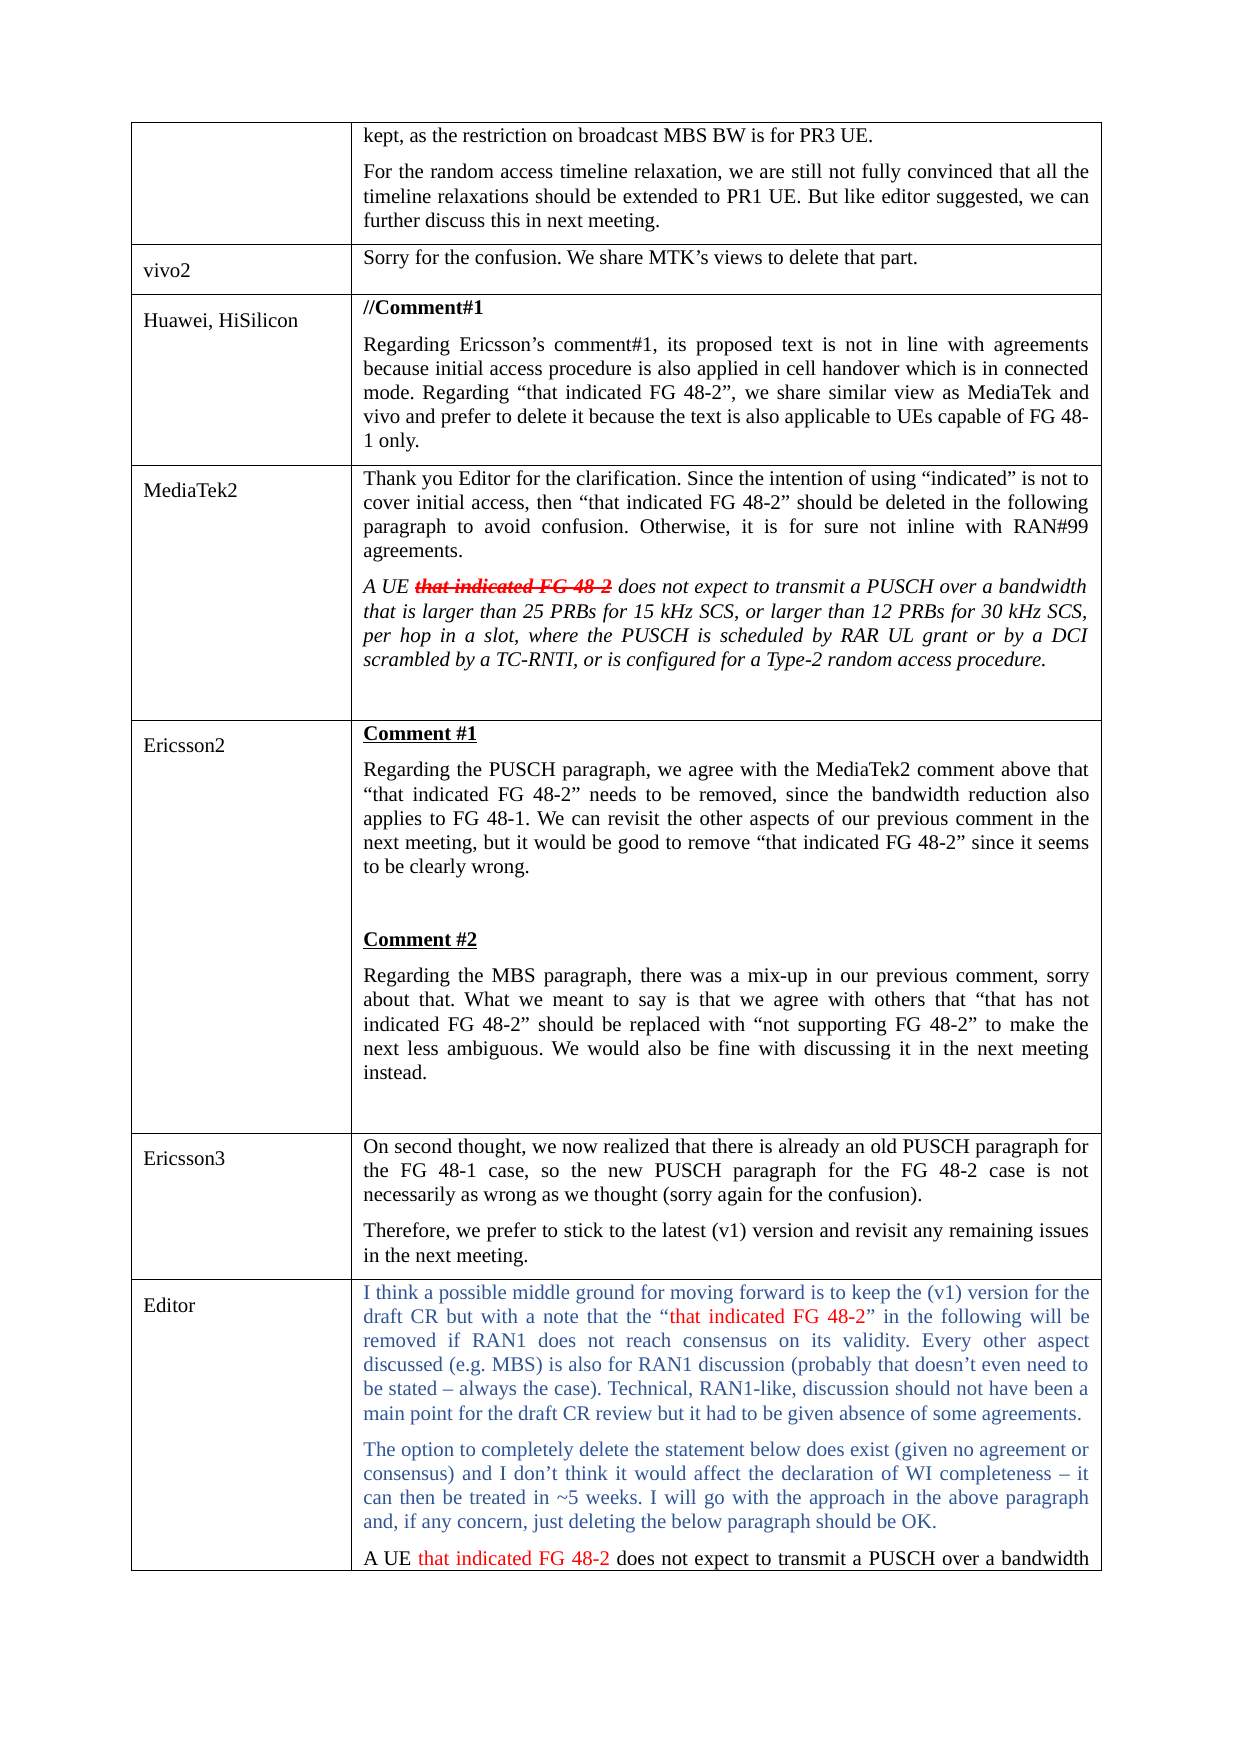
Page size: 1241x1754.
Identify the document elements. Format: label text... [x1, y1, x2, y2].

table_cell Sorry for the confusion. We share MTK’s views to delete that part. [352, 245, 1101, 294]
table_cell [352, 1280, 1101, 1570]
table_cell On second thought, we now realized that there is already an old PUSCH paragraph for the FG 48-1 case, so the new PUSCH paragraph for the FG 48-2 case is not necessarily as wrong as we thought (sorry again for the confusion). Therefore, we prefer to stick to the latest (v1) version and revisit any remaining issues in the next meeting. [352, 1134, 1101, 1279]
table_cell Editor [132, 1280, 351, 1570]
table_cell Ericsson2 [132, 721, 351, 1133]
table_cell //Comment#1 Regarding Ericsson’s comment#1, its proposed text is not in line with agreements because initial access procedure is also applied in cell handover which is in connected mode. Regarding “that indicated FG 48-2”, we share similar view as MediaTek and vivo and prefer to delete it because the text is also applicable to UEs capable of FG 48-1 only. [352, 295, 1101, 465]
table_cell QC [132, 123, 351, 244]
table_cell MediaTek2 [132, 466, 351, 720]
table_cell Comment #1 Regarding the PUSCH paragraph, we agree with the MediaTek2 comment above that “that indicated FG 48-2” needs to be removed, since the bandwidth reduction also applies to FG 48-1. We can revisit the other aspects of our previous comment in the next meeting, but it would be good to remove “that indicated FG 48-2” since it seems to be clearly wrong. Comment #2 Regarding the MBS paragraph, there was a mix-up in our previous comment, sorry about that. What we meant to say is that we agree with others that “that has not indicated FG 48-2” should be replaced with “not supporting FG 48-2” to make the next less ambiguous. We would also be fine with discussing it in the next meeting instead. [352, 721, 1101, 1133]
table_cell vivo2 [132, 245, 351, 294]
table_cell Ericsson3 [132, 1134, 351, 1279]
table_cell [352, 123, 1101, 244]
table_cell Huawei, HiSilicon [132, 295, 351, 465]
table_cell Thank you Editor for the clarification. Since the intention of using “indicated” is not to cover initial access, then “that indicated FG 48-2” should be deleted in the following paragraph to avoid confusion. Otherwise, it is for sure not inline with RAN#99 agreements. A UE that indicated FG 48-2 does not expect to transmit a PUSCH over a bandwidth that is larger than 25 PRBs for 15 kHz SCS, or larger than 12 PRBs for 30 kHz SCS, per hop in a slot, where the PUSCH is scheduled by RAR UL grant or by a DCI scrambled by a TC-RNTI, or is configured for a Type-2 random access procedure. [352, 466, 1101, 720]
